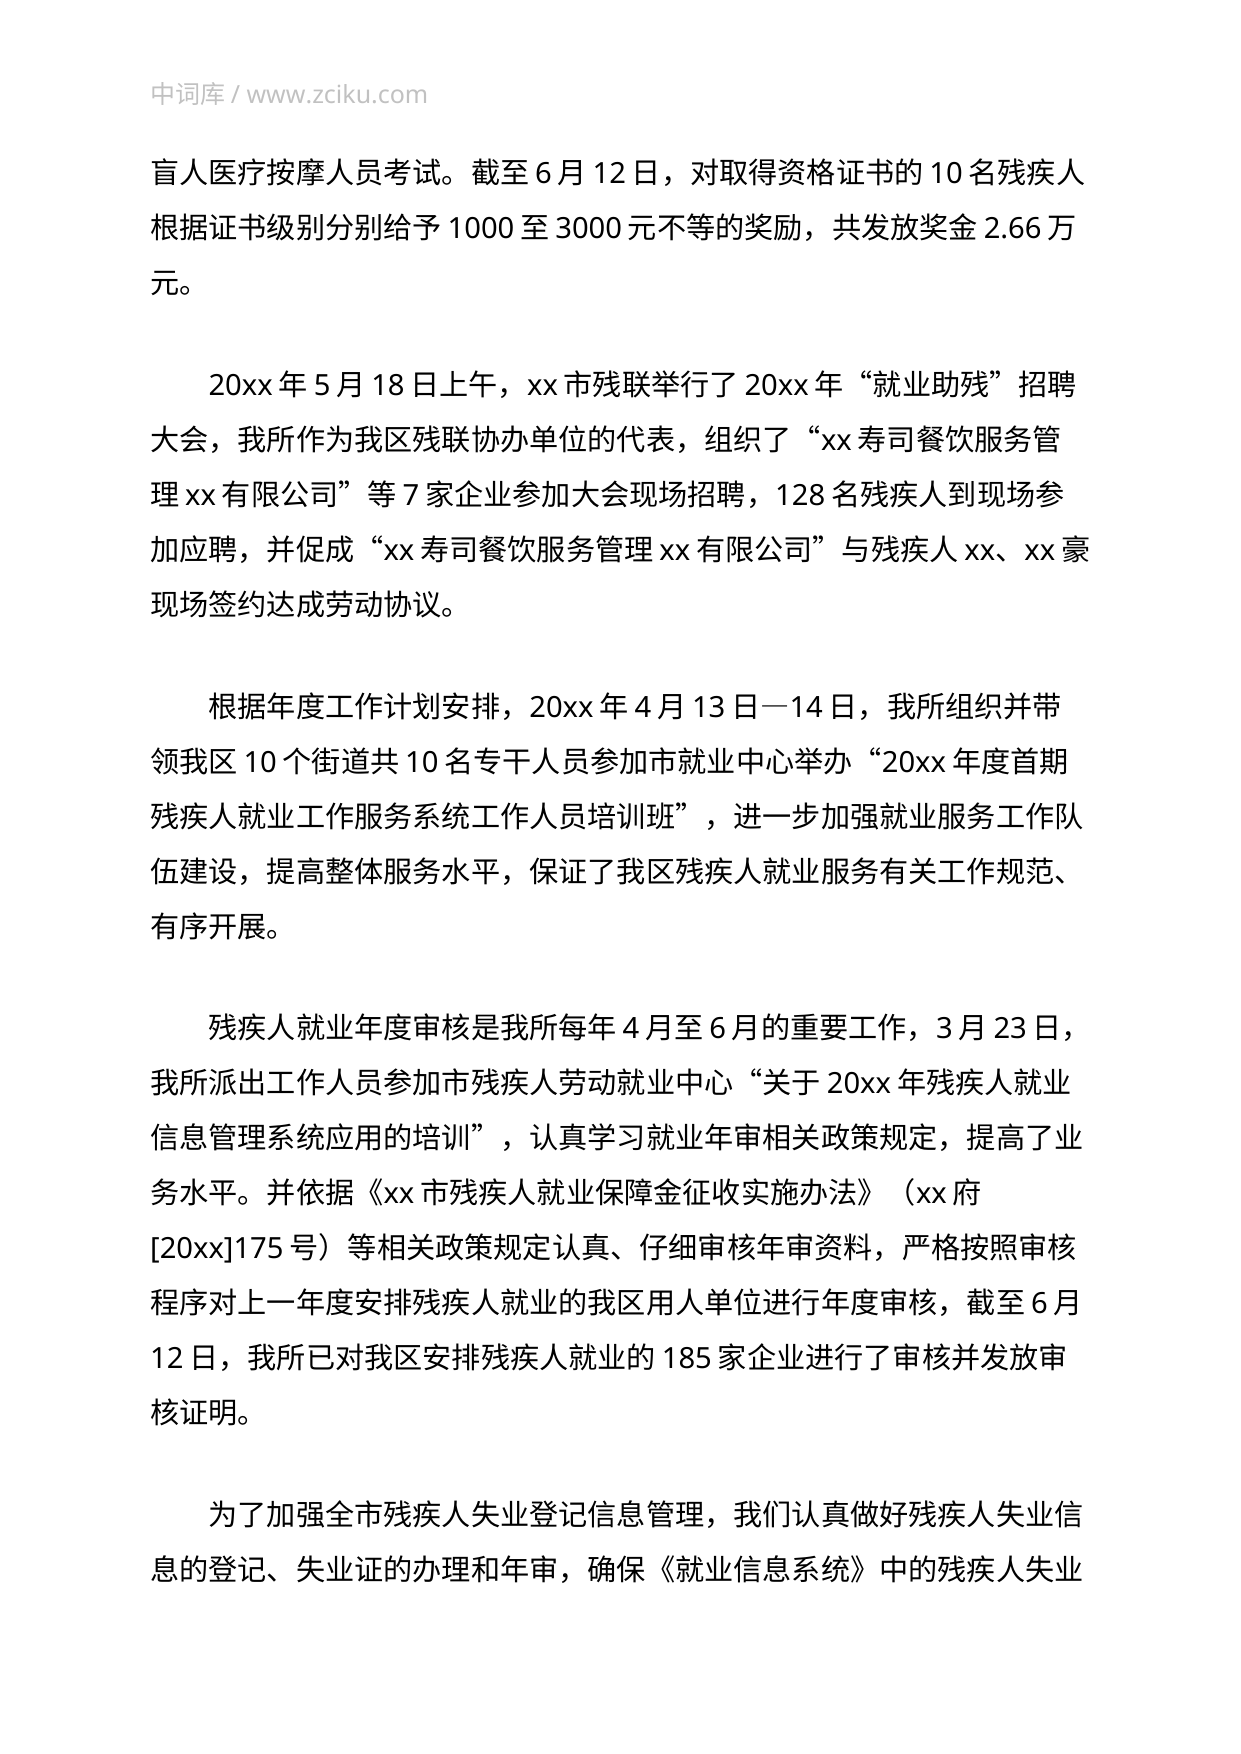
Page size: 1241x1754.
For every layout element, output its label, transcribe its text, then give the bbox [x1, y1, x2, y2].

text 根据年度工作计划安排，20xx年4月13日—14日，我所组织并带领我区10个街道共10名专干人员参加市就业中心举办“20xx年度首期残疾人就业工作服务系统工作人员培训班”，进一步加强就业服务工作队伍建设，提高整体服务水平，保证了我区残疾人就业服务有关工作规范、有序开展。 [150, 683, 1090, 946]
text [150, 150, 1090, 302]
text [150, 1492, 1090, 1589]
text 残疾人就业年度审核是我所每年4月至6月的重要工作，3月23日，我所派出工作人员参加市残疾人劳动就业中心“关于20xx年残疾人就业信息管理系统应用的培训”，认真学习就业年审相关政策规定，提高了业务水平。并依据《xx市残疾人就业保障金征收实施办法》（xx府[20xx]175号）等相关政策规定认真、仔细审核年审资料，严格按照审核程序对上一年度安排残疾人就业的我区用人单位进行年度审核，截至6月12日，我所已对我区安排残疾人就业的185家企业进行了审核并发放审核证明。 [150, 1005, 1090, 1432]
text 20xx年5月18日上午，xx市残联举行了20xx年“就业助残”招聘大会，我所作为我区残联协办单位的代表，组织了“xx寿司餐饮服务管理xx有限公司”等7家企业参加大会现场招聘，128名残疾人到现场参加应聘，并促成“xx寿司餐饮服务管理xx有限公司”与残疾人xx、xx豪现场签约达成劳动协议。 [150, 362, 1090, 624]
